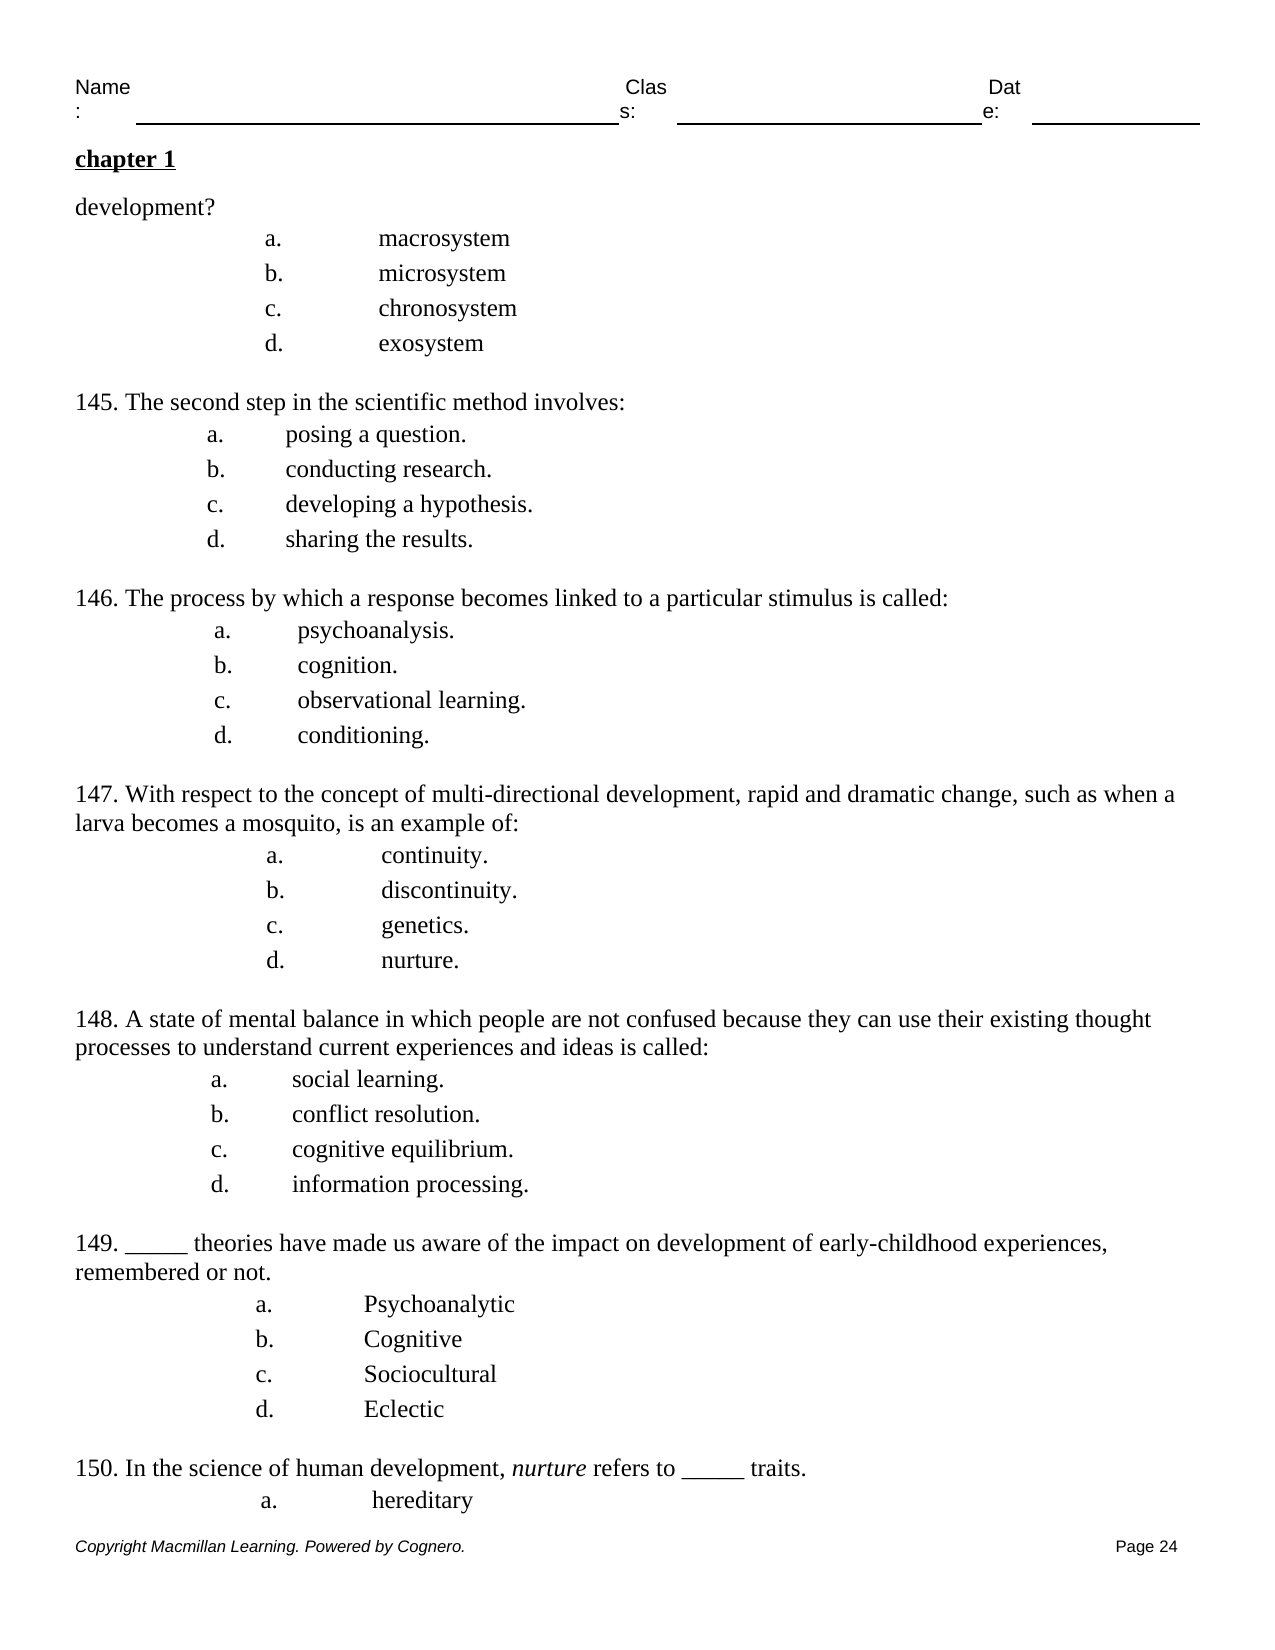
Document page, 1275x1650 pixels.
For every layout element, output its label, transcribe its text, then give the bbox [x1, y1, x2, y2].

table_header 147. With respect to the concept of multi-directional development, rapid and dramatic change, such as when a larva becomes a mosquito, is an example of: [75, 779, 1200, 977]
table_header 149. _____ theories have made us aware of the impact on development of early-childhood experiences, remembered or not. [75, 1228, 1200, 1426]
table_header 145. The second step in the scientific method involves: [75, 388, 1200, 556]
table_header 148. A state of mental balance in which people are not confused because they can use their existing thought processes to understand current experiences and ideas is called: [75, 1004, 1200, 1201]
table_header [75, 1453, 1200, 1517]
table_header 146. The process by which a response becomes linked to a particular stimulus is called: [75, 583, 1200, 752]
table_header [75, 192, 1200, 361]
